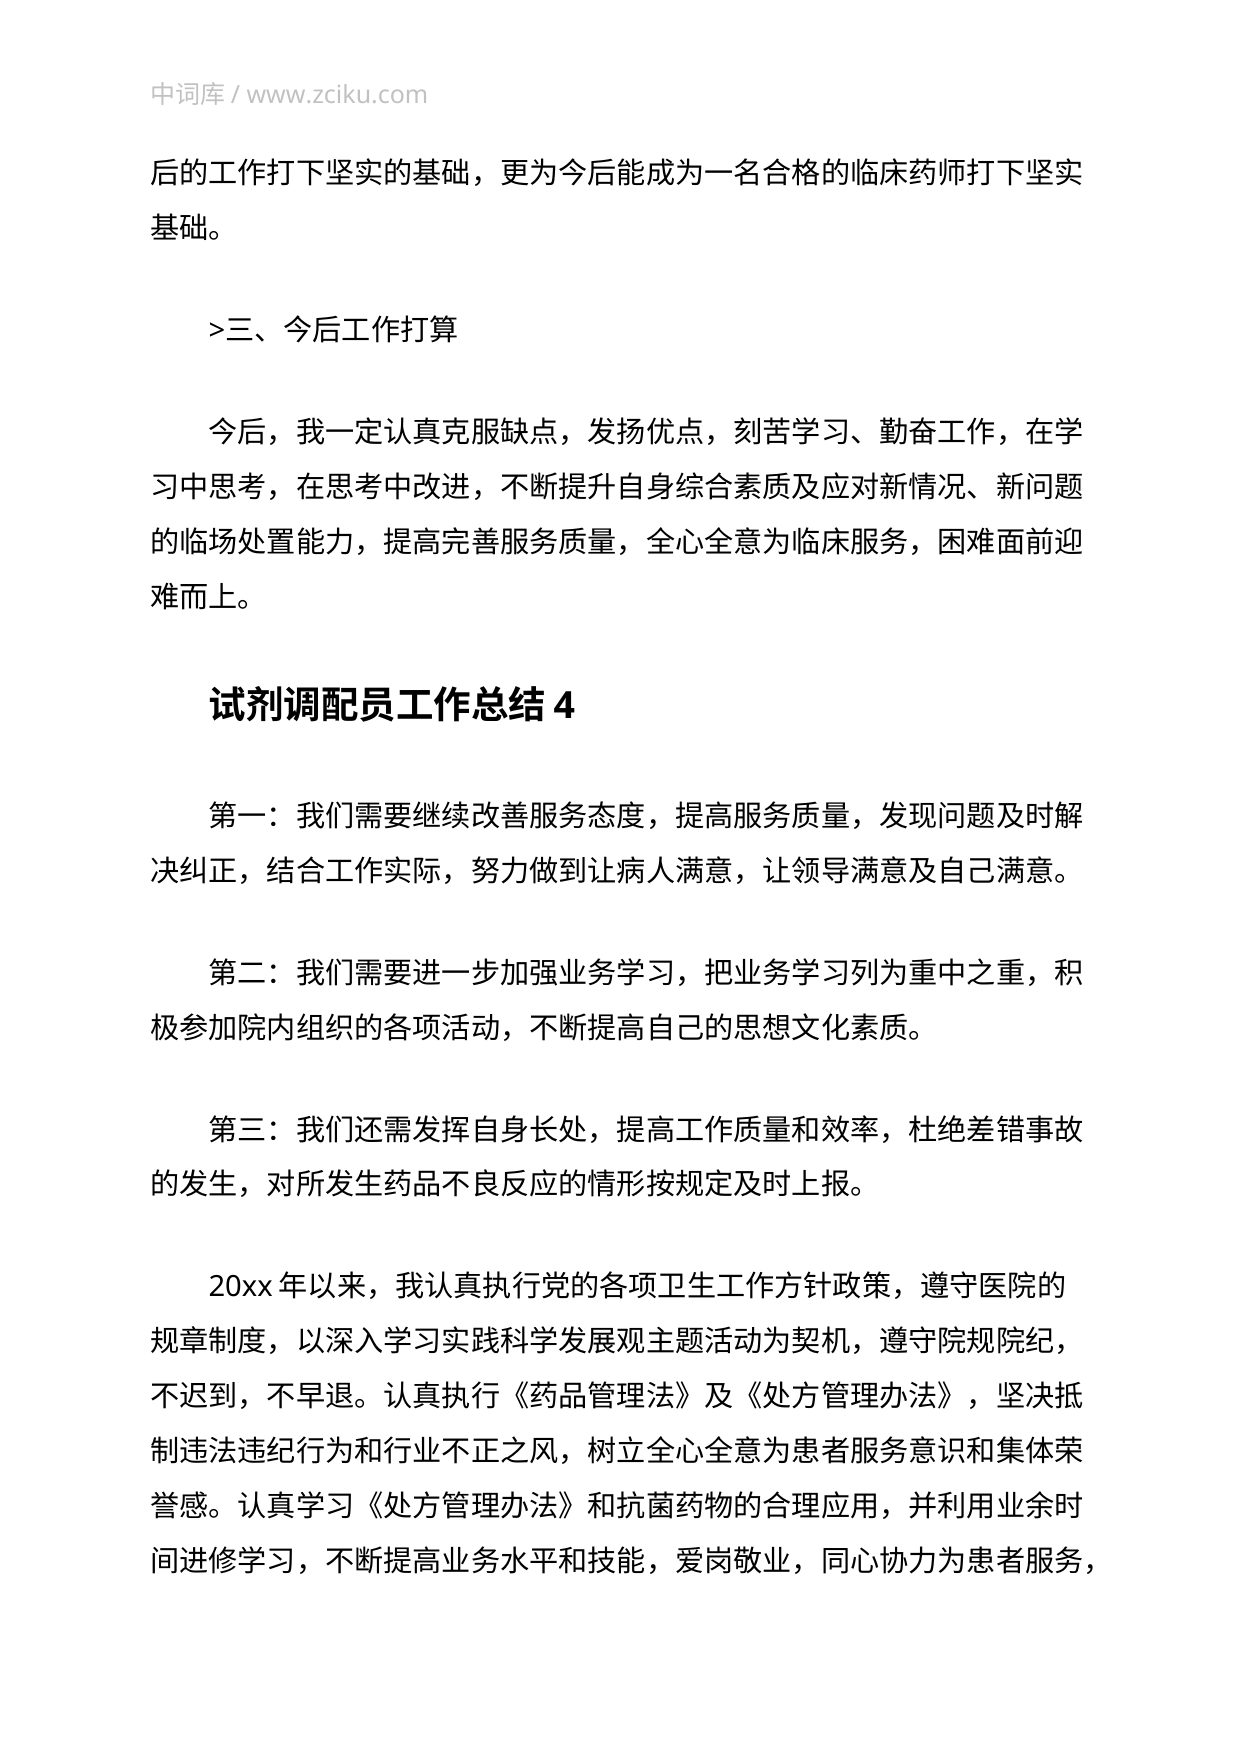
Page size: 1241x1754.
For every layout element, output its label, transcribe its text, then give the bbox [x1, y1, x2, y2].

text 第一：我们需要继续改善服务态度，提高服务质量，发现问题及时解决纠正，结合工作实际，努力做到让病人满意，让领导满意及自己满意。 [150, 793, 1090, 890]
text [150, 1263, 1090, 1579]
text 第三：我们还需发挥自身长处，提高工作质量和效率，杜绝差错事故的发生，对所发生药品不良反应的情形按规定及时上报。 [150, 1106, 1090, 1203]
text 第二：我们需要进一步加强业务学习，把业务学习列为重中之重，积极参加院内组织的各项活动，不断提高自己的思想文化素质。 [150, 949, 1090, 1047]
text 试剂调配员工作总结4 [150, 675, 1090, 729]
text 今后，我一定认真克服缺点，发扬优点，刻苦学习、勤奋工作，在学习中思考，在思考中改进，不断提升自身综合素质及应对新情况、新问题的临场处置能力，提高完善服务质量，全心全意为临床服务，困难面前迎难而上。 [150, 409, 1090, 616]
text >三、今后工作打算 [150, 307, 1090, 349]
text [150, 150, 1090, 247]
